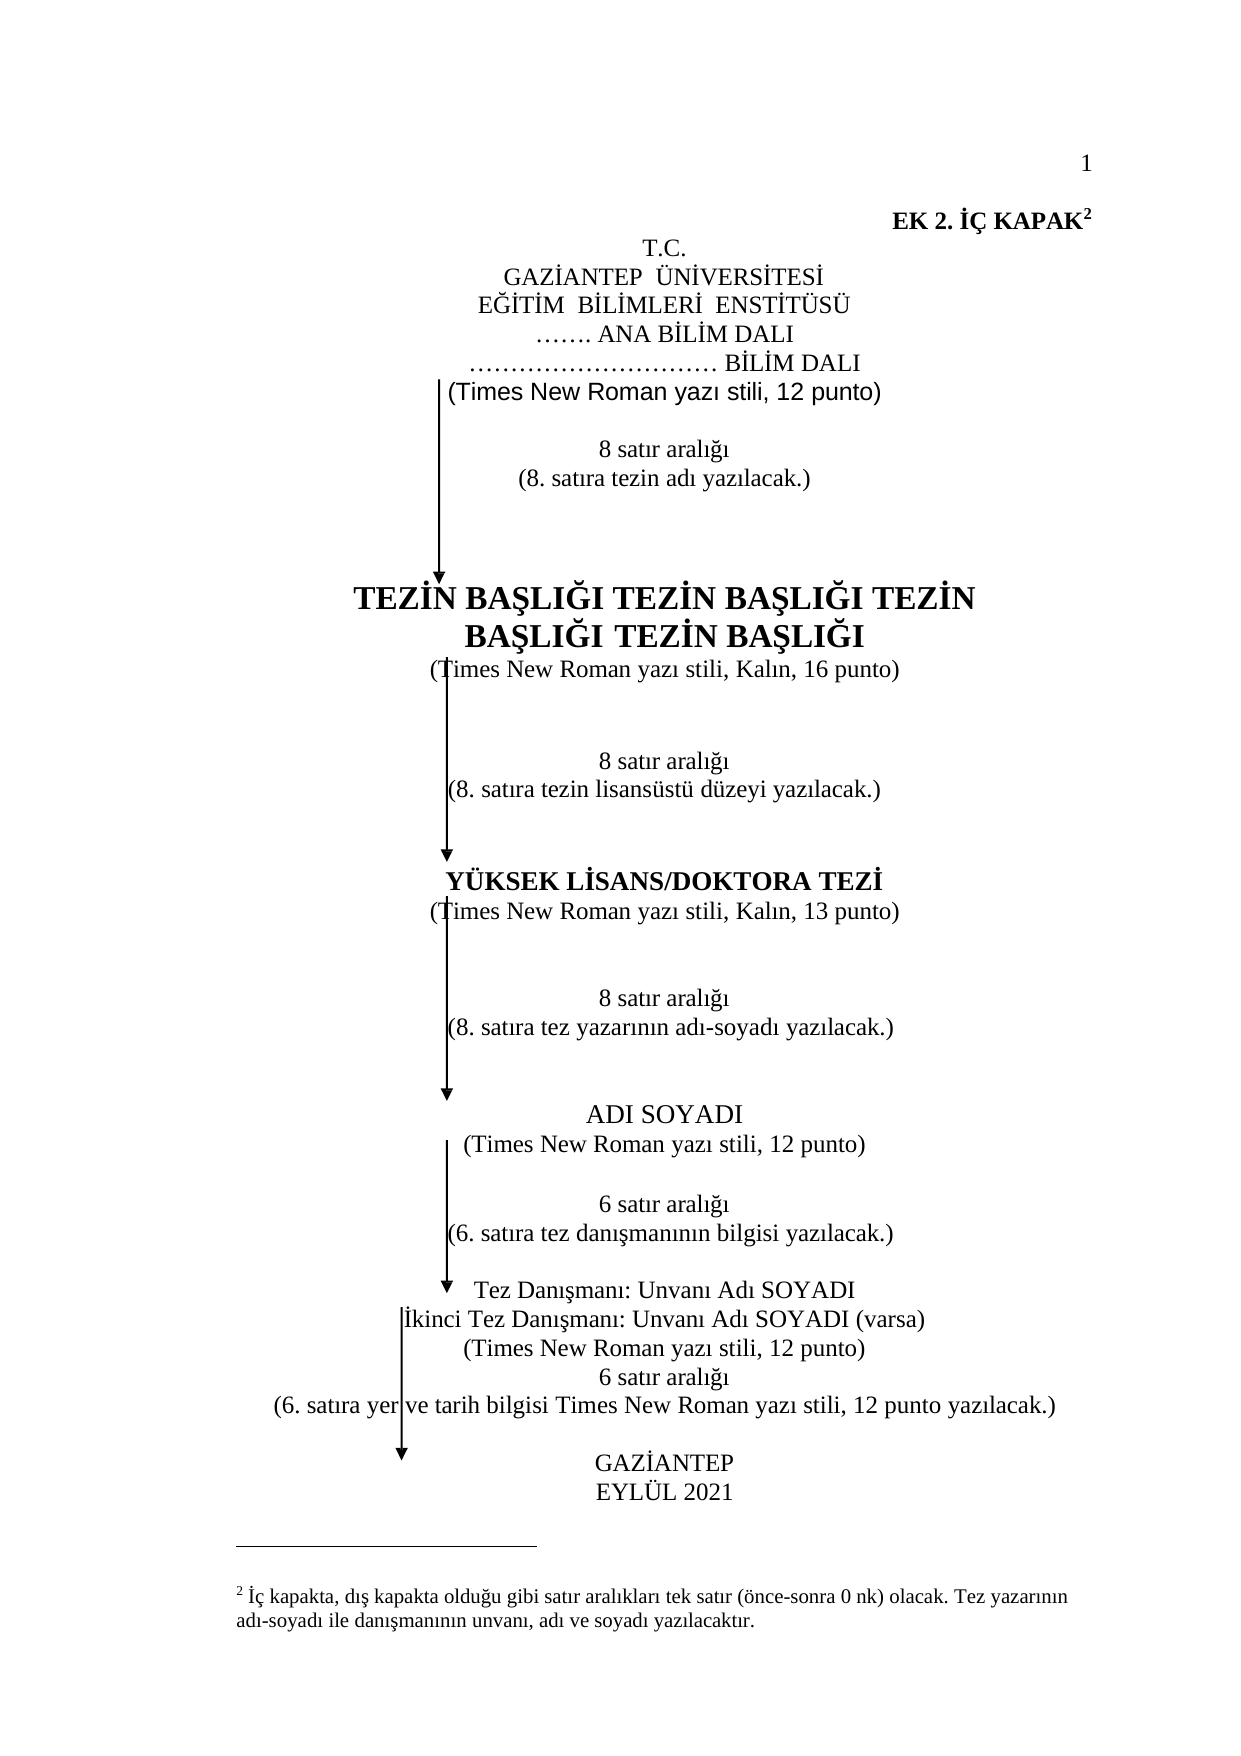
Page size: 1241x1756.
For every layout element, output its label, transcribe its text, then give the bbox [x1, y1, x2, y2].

text TEZİN BAŞLIĞI TEZİN BAŞLIĞI TEZİN BAŞLIĞI TEZİN BAŞLIĞI [281, 578, 1048, 655]
text Tez Danışmanı: Unvanı Adı SOYADI [236, 1275, 1092, 1304]
text 6 satır aralığı [236, 1189, 1092, 1218]
text (Times New Roman yazı stili, 12 punto) [236, 1129, 1092, 1158]
text GAZİANTEP EYLÜL 2021 [594, 1448, 734, 1505]
text 6 satır aralığı [236, 1362, 1092, 1390]
subtitle ADI SOYADI [236, 1098, 1092, 1129]
text (Times New Roman yazı stili, Kalın, 13 punto) [236, 897, 1092, 926]
subtitle EK 2. İÇ KAPAK2 [892, 204, 1105, 235]
text (Times New Roman yazı stili, 12 punto) [446, 377, 882, 406]
text 8 satır aralığı [236, 746, 1092, 774]
text İkinci Tez Danışmanı: Unvanı Adı SOYADI (varsa) (Times New Roman yazı stili, 12 punto) [402, 1304, 926, 1362]
text (8. satıra tezin lisansüstü düzeyi yazılacak.) [236, 774, 1092, 803]
text (8. satıra tez yazarının adı-soyadı yazılacak.) [237, 1012, 1104, 1041]
text 8 satır aralığı [236, 983, 1092, 1012]
text ……. ANA BİLİM DALI [446, 319, 882, 348]
text (Times New Roman yazı stili, Kalın, 16 punto) [236, 655, 1092, 683]
text (8. satıra tezin adı yazılacak.) [446, 463, 882, 492]
text 8 satır aralığı [446, 434, 882, 463]
text (6. satıra tez danışmanının bilgisi yazılacak.) [237, 1218, 1104, 1247]
text (6. satıra yer ve tarih bilgisi Times New Roman yazı stili, 12 punto yazılacak.) [236, 1390, 1092, 1419]
text 2 İç kapakta, dış kapakta olduğu gibi satır aralıkları tek satır (önce-sonra 0 nk) olacak. Tez yazarının adı-soyadı ile danışmanının unvanı, adı ve soyadı yazılacaktır. [236, 1583, 1070, 1632]
text T.C. GAZİANTEP ÜNİVERSİTESİ [503, 233, 825, 290]
subtitle YÜKSEK LİSANS/DOKTORA TEZİ [236, 866, 1092, 897]
text EĞİTİM BİLİMLERİ ENSTİTÜSÜ [446, 290, 882, 319]
text ………………………… BİLİM DALI [446, 348, 882, 377]
